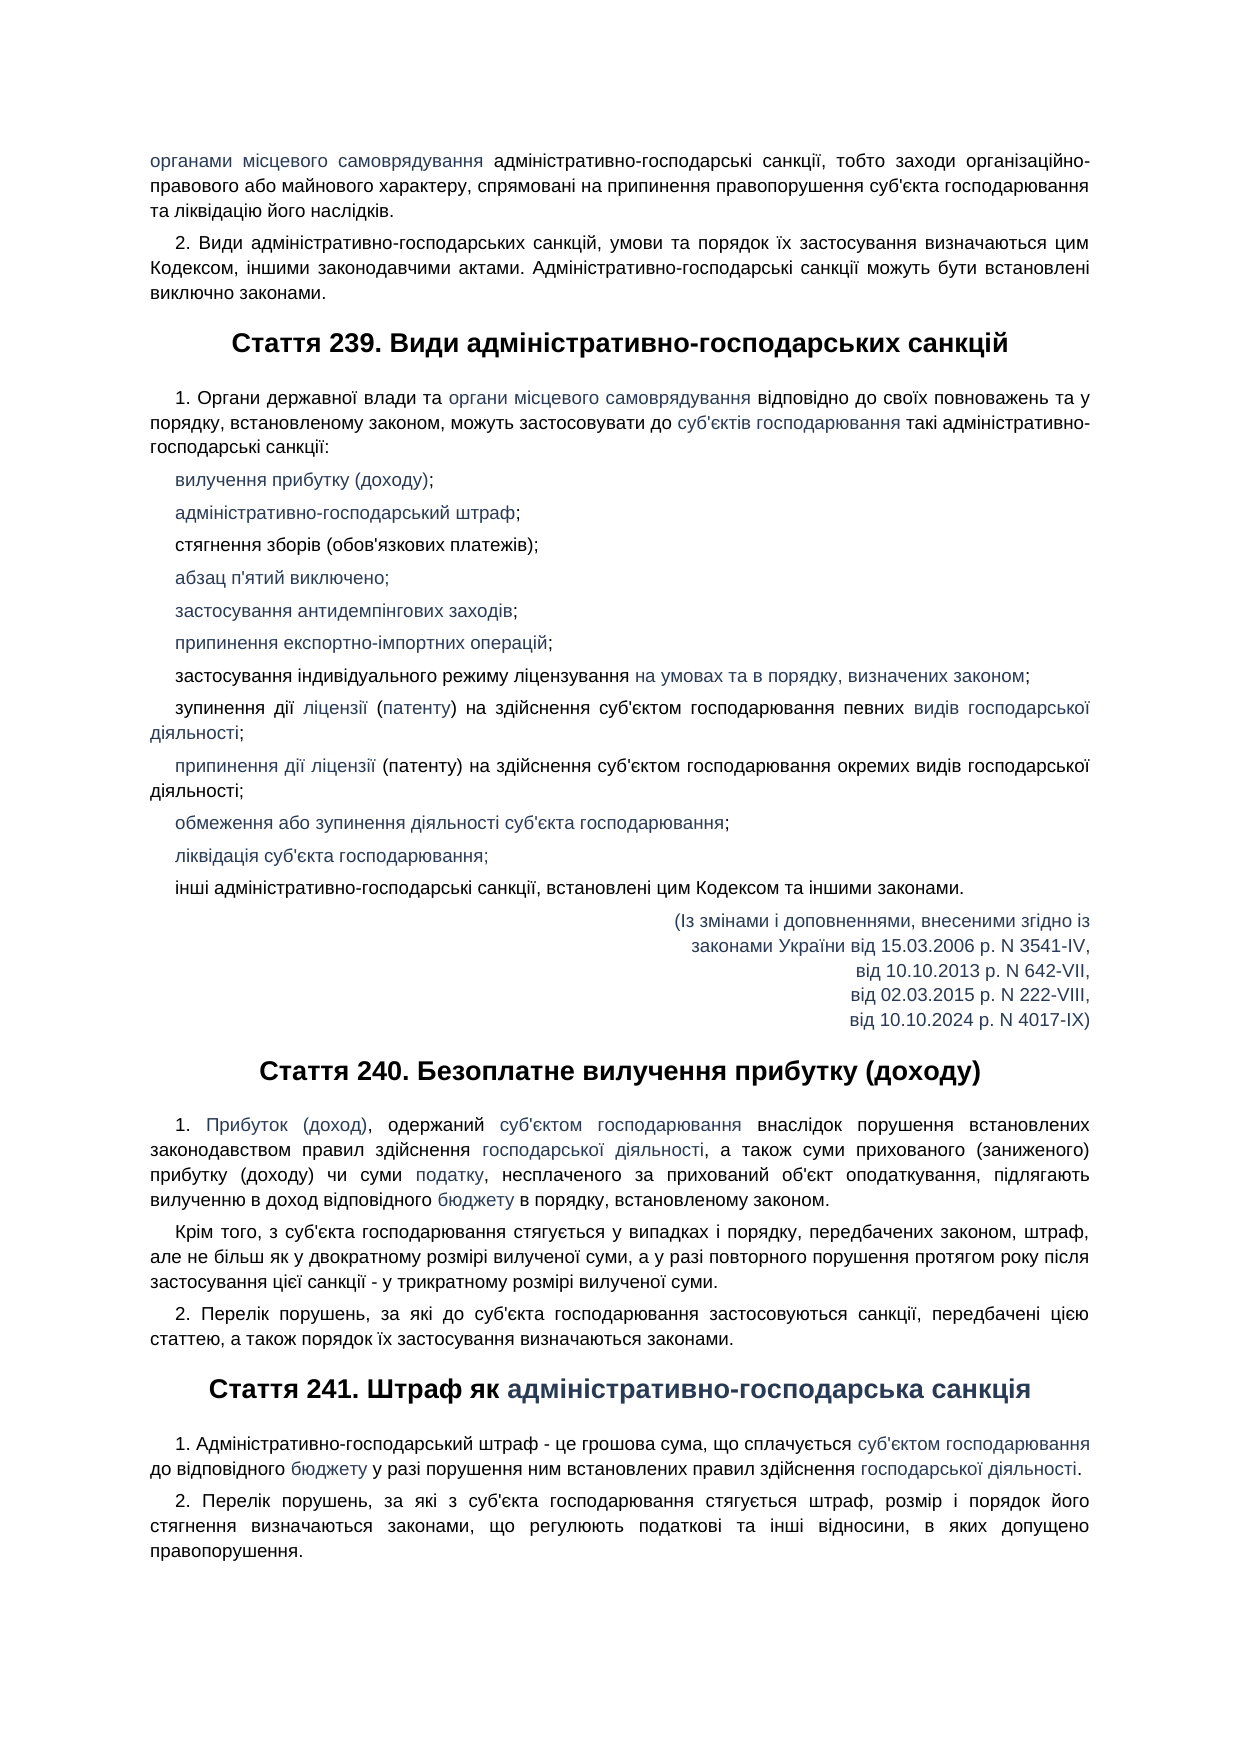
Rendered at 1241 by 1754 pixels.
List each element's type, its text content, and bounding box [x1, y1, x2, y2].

text припинення дії ліцензії (патенту) на здійснення суб'єктом господарювання окремих видів господарської діяльності; [150, 754, 1090, 801]
text припинення експортно-імпортних операцій; [150, 632, 1090, 653]
text застосування антидемпінгових заходів; [150, 599, 1090, 621]
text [150, 150, 1090, 221]
text 1. Прибуток (доход), одержаний суб'єктом господарювання внаслідок порушення встановлених законодавством правил здійснення господарської діяльності, а також суми прихованого (заниженого) прибутку (доходу) чи суми податку, несплаченого за прихований об'єкт оподаткування, підлягають вилученню в доход відповідного бюджету в порядку, встановленому законом. [150, 1114, 1090, 1210]
text 2. Перелік порушень, за які до суб'єкта господарювання застосовуються санкції, передбачені цією статтею, а також порядок їх застосування визначаються законами. [150, 1303, 1090, 1349]
text інші адміністративно-господарські санкції, встановлені цим Кодексом та іншими законами. [150, 877, 1090, 899]
text зупинення дії ліцензії (патенту) на здійснення суб'єктом господарювання певних видів господарської діяльності; [150, 697, 1090, 743]
text вилучення прибутку (доходу); [150, 469, 1090, 491]
text 2. Види адміністративно-господарських санкцій, умови та порядок їх застосування визначаються цим Кодексом, іншими законодавчими актами. Адміністративно-господарські санкції можуть бути встановлені виключно законами. [150, 232, 1090, 303]
text 1. Адміністративно-господарський штраф - це грошова сума, що сплачується суб'єктом господарювання до відповідного бюджету у разі порушення ним встановлених правил здійснення господарської діяльності. [150, 1433, 1090, 1479]
subtitle Стаття 241. Штраф як адміністративно-господарська санкція [150, 1373, 1090, 1405]
text Крім того, з суб'єкта господарювання стягується у випадках і порядку, передбачених законом, штраф, але не більш як у двократному розмірі вилученої суми, а у разі повторного порушення протягом року після застосування цієї санкції - у трикратному розмірі вилученої суми. [150, 1221, 1090, 1292]
text абзац п'ятий виключено; [150, 567, 1090, 588]
subtitle Стаття 239. Види адміністративно-господарських санкцій [150, 327, 1090, 359]
subtitle Стаття 240. Безоплатне вилучення прибутку (доходу) [150, 1054, 1090, 1086]
text ліквідація суб'єкта господарювання; [150, 844, 1090, 866]
text застосування індивідуального режиму ліцензування на умовах та в порядку, визначених законом; [150, 664, 1090, 686]
text 1. Органи державної влади та органи місцевого самоврядування відповідно до своїх повноважень та у порядку, встановленому законом, можуть застосовувати до суб'єктів господарювання такі адміністративно-господарські санкції: [150, 387, 1090, 458]
text обмеження або зупинення діяльності суб'єкта господарювання; [150, 812, 1090, 833]
text адміністративно-господарський штраф; [150, 502, 1090, 523]
text 2. Перелік порушень, за які з суб'єкта господарювання стягується штраф, розмір і порядок його стягнення визначаються законами, що регулюють податкові та інші відносини, в яких допущено правопорушення. [150, 1490, 1090, 1561]
text стягнення зборів (обов'язкових платежів); [150, 534, 1090, 556]
text (Із змінами і доповненнями, внесеними згідно із законами України від 15.03.2006 р. N 3541-IV, від 10.10.2013 р. N 642-VII, від 02.03.2015 р. N 222-VIII, від 10.10.2024 р. N 4017-IX) [150, 910, 1090, 1031]
